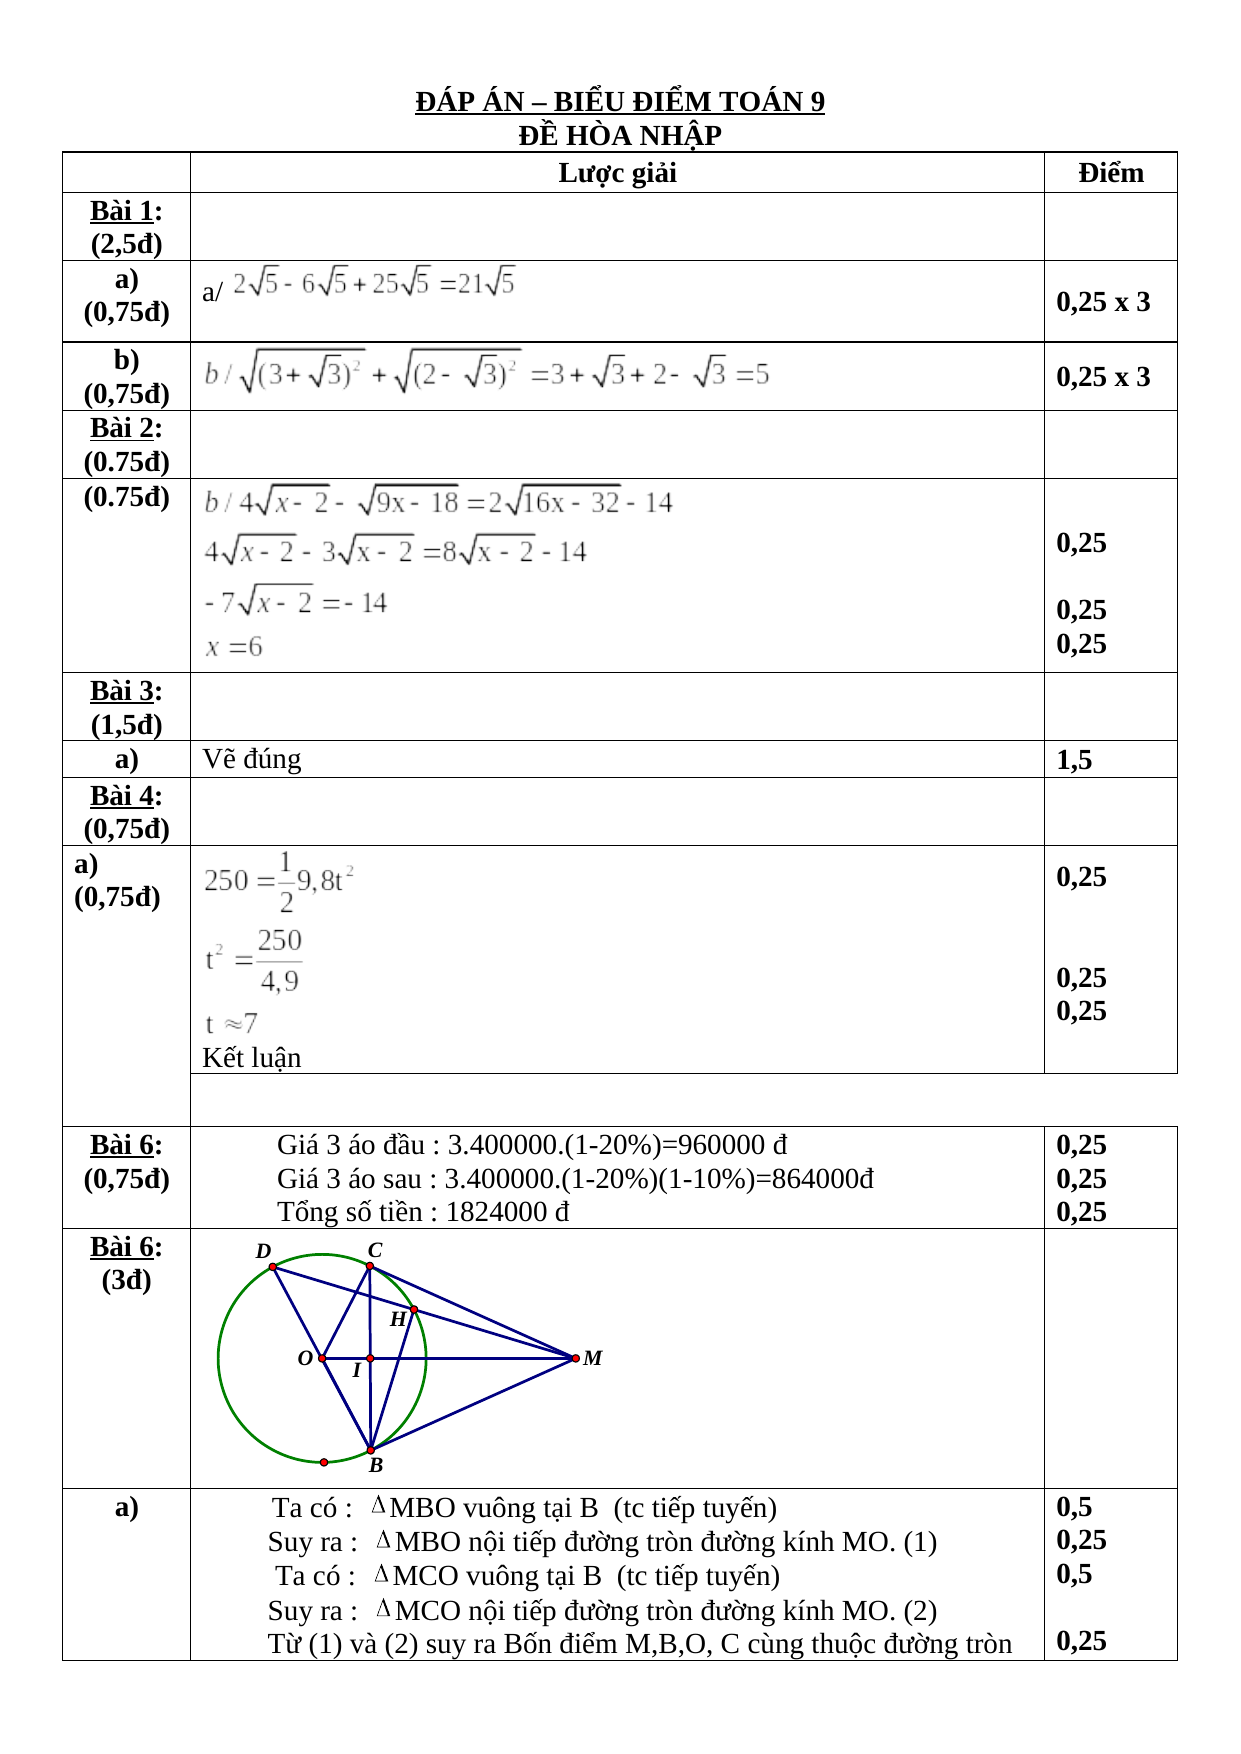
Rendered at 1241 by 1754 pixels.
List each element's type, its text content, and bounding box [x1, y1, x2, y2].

table_cell Bài 6: (3đ) [63, 1229, 190, 1488]
table_cell a) [63, 741, 190, 777]
text ĐỀ HÒA NHẬP [150, 118, 1090, 151]
table_cell Vẽ đúng [191, 741, 1044, 777]
table_cell a) (0,75đ) [63, 846, 190, 1126]
table_cell Bài 3: (1,5đ) [63, 673, 190, 740]
table_cell Giá 3 áo đầu : 3.400000.(1-20%)=960000 đ Giá 3 áo sau : 3.400000.(1-20%)(1-10%)=864000đ Tổng số tiền : 1824000 đ [191, 1127, 1044, 1228]
table_cell [191, 411, 1044, 478]
table_cell [1045, 673, 1177, 740]
table_header Lược giải [191, 153, 1044, 192]
table_cell Bài 2: (0.75đ) [63, 411, 190, 478]
table_cell [1045, 411, 1177, 478]
table_cell (0.75đ) [63, 479, 190, 672]
table_cell [191, 1229, 1044, 1488]
table_cell 0,25 0,25 0,25 [1045, 846, 1177, 1073]
text ĐÁP ÁN – BIỂU ĐIỂM TOÁN 9 [150, 84, 1090, 118]
table_cell [191, 193, 1044, 260]
table_cell 1,5 [1045, 741, 1177, 777]
table_cell Bài 6: (0,75đ) [63, 1127, 190, 1228]
table_cell 0,25 0,25 0,25 [1045, 479, 1177, 672]
table_cell [191, 673, 1044, 740]
table_cell a/ [191, 261, 1044, 341]
table_cell [191, 479, 1044, 672]
table_header [63, 153, 190, 192]
table_cell Kết luận [191, 846, 1044, 1073]
table_cell [1045, 1229, 1177, 1488]
table_cell a) [63, 1489, 190, 1660]
table_cell 0,25 x 3 [1045, 261, 1177, 341]
table_cell b) (0,75đ) [63, 343, 190, 409]
table_cell 0,5 0,25 0,5 0,25 [1045, 1489, 1177, 1660]
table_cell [191, 1489, 1044, 1660]
table_header Điểm [1045, 153, 1177, 192]
table_cell [191, 778, 1044, 845]
table_cell 0,25 0,25 0,25 [1045, 1127, 1177, 1228]
table_cell a) (0,75đ) [63, 261, 190, 341]
table_cell Bài 4: (0,75đ) [63, 778, 190, 845]
table_cell [1045, 193, 1177, 260]
table_cell Bài 1: (2,5đ) [63, 193, 190, 260]
table_cell [1045, 778, 1177, 845]
table_cell 0,25 x 3 [1045, 343, 1177, 409]
table_cell [191, 343, 1044, 409]
